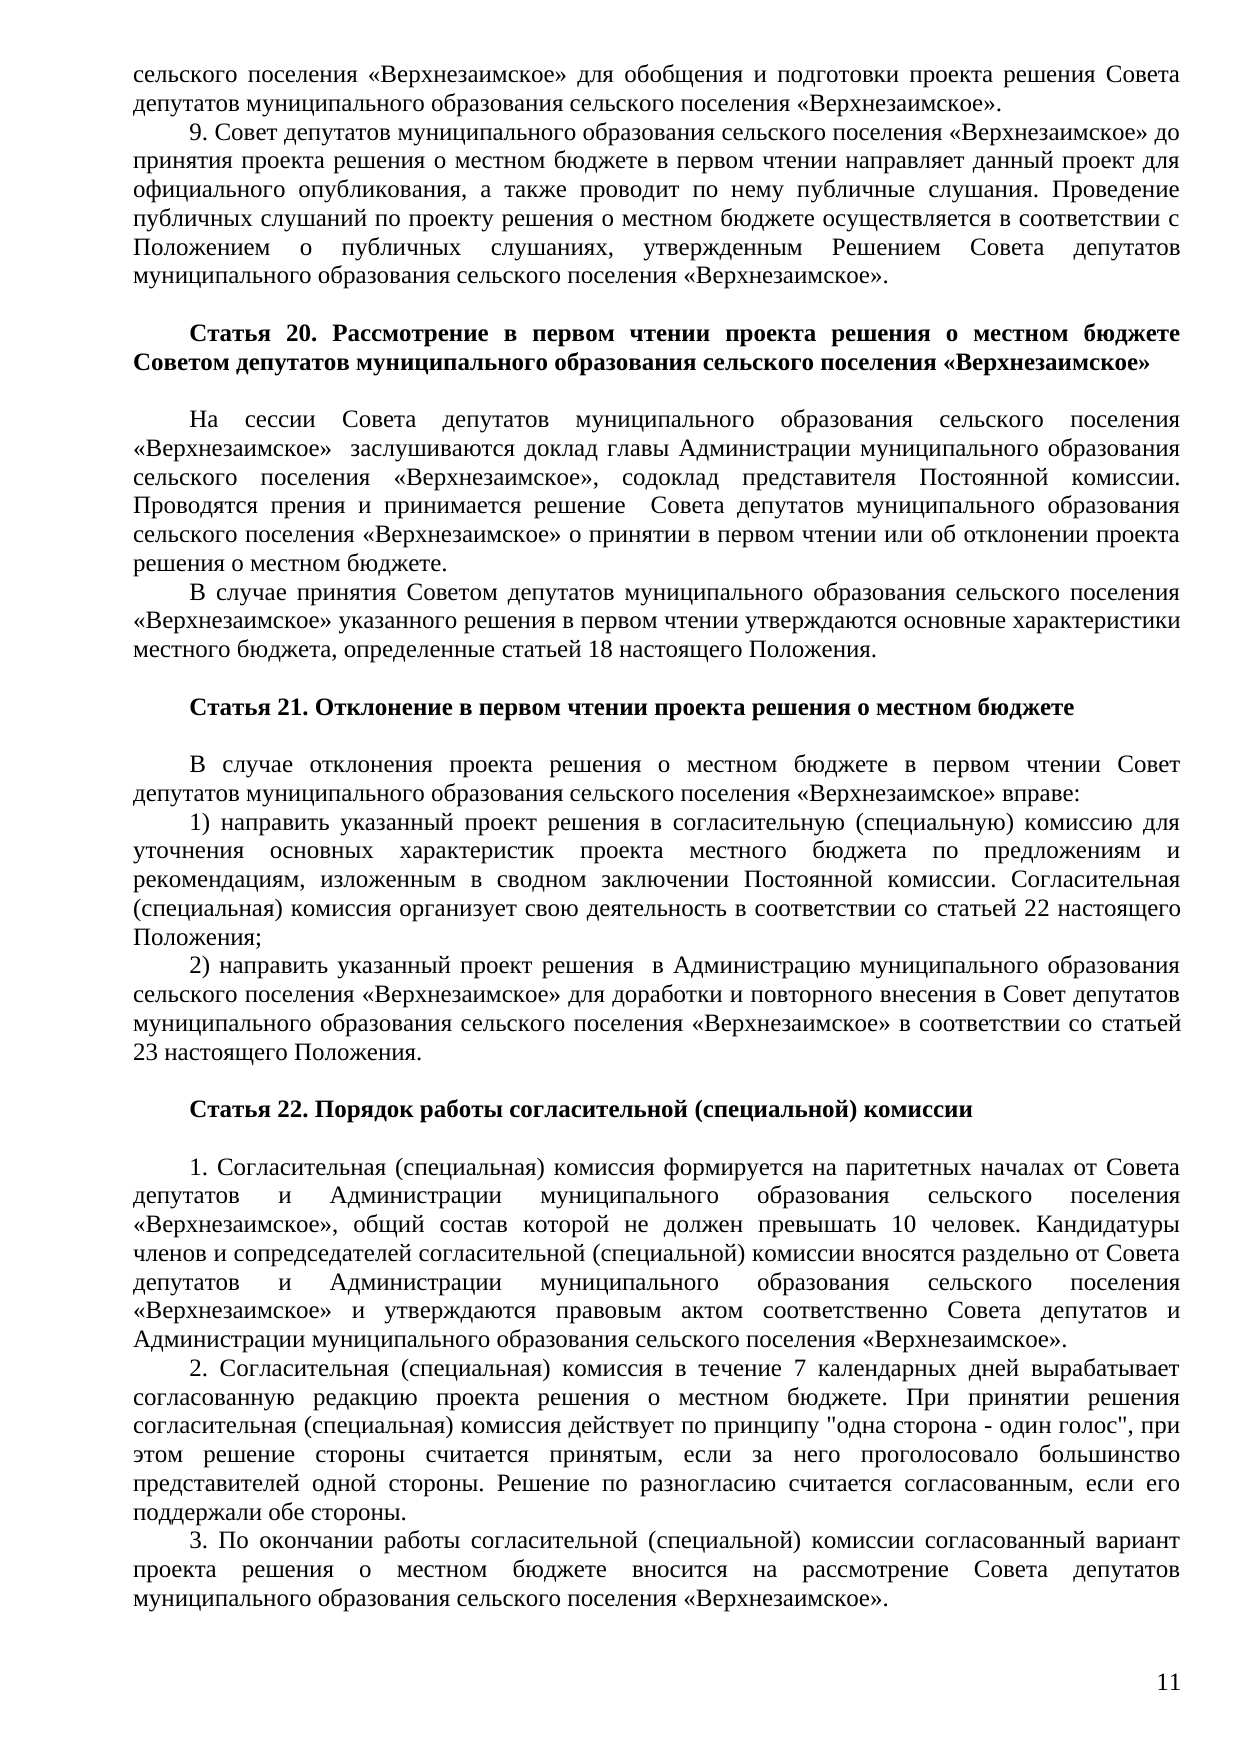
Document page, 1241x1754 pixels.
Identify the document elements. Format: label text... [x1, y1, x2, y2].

text 9. Совет депутатов муниципального образования сельского поселения «Верхнезаимское» до принятия проекта решения о местном бюджете в первом чтении направляет данный проект для официального опубликования, а также проводит по нему публичные слушания. Проведение публичных слушаний по проекту решения о местном бюджете осуществляется в соответствии с Положением о публичных слушаниях, утвержденным Решением Совета депутатов муниципального образования сельского поселения «Верхнезаимское». [133, 117, 1181, 289]
text 1) направить указанный проект решения в согласительную (специальную) комиссию для уточнения основных характеристик проекта местного бюджета по предложениям и рекомендациям, изложенным в сводном заключении Постоянной комиссии. Согласительная (специальная) комиссия организует свою деятельность в соответствии со статьей 22 настоящего Положения; [133, 807, 1181, 950]
text На сессии Совета депутатов муниципального образования сельского поселения «Верхнезаимское» заслушиваются доклад главы Администрации муниципального образования сельского поселения «Верхнезаимское», содоклад представителя Постоянной комиссии. Проводятся прения и принимается решение Совета депутатов муниципального образования сельского поселения «Верхнезаимское» о принятии в первом чтении или об отклонении проекта решения о местном бюджете. [133, 404, 1181, 577]
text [133, 59, 1181, 117]
text 2) направить указанный проект решения в Администрацию муниципального образования сельского поселения «Верхнезаимское» для доработки и повторного внесения в Совет депутатов муниципального образования сельского поселения «Верхнезаимское» в соответствии со статьей 23 настоящего Положения. [133, 950, 1181, 1065]
text 3. По окончании работы согласительной (специальной) комиссии согласованный вариант проекта решения о местном бюджете вносится на рассмотрение Совета депутатов муниципального образования сельского поселения «Верхнезаимское». [133, 1525, 1181, 1612]
text В случае отклонения проекта решения о местном бюджете в первом чтении Совет депутатов муниципального образования сельского поселения «Верхнезаимское» вправе: [133, 749, 1181, 807]
text Статья 21. Отклонение в первом чтении проекта решения о местном бюджете [133, 692, 1181, 720]
text Статья 20. Рассмотрение в первом чтении проекта решения о местном бюджете Советом депутатов муниципального образования сельского поселения «Верхнезаимское» [133, 318, 1181, 375]
text Статья 22. Порядок работы согласительной (специальной) комиссии [133, 1094, 1181, 1123]
text В случае принятия Советом депутатов муниципального образования сельского поселения «Верхнезаимское» указанного решения в первом чтении утверждаются основные характеристики местного бюджета, определенные статьей 18 настоящего Положения. [133, 577, 1181, 663]
text 1. Согласительная (специальная) комиссия формируется на паритетных началах от Совета депутатов и Администрации муниципального образования сельского поселения «Верхнезаимское», общий состав которой не должен превышать 10 человек. Кандидатуры членов и сопредседателей согласительной (специальной) комиссии вносятся раздельно от Совета депутатов и Администрации муниципального образования сельского поселения «Верхнезаимское» и утверждаются правовым актом соответственно Совета депутатов и Администрации муниципального образования сельского поселения «Верхнезаимское». [133, 1152, 1181, 1353]
text 2. Согласительная (специальная) комиссия в течение 7 календарных дней вырабатывает согласованную редакцию проекта решения о местном бюджете. При принятии решения согласительная (специальная) комиссия действует по принципу "одна сторона - один голос", при этом решение стороны считается принятым, если за него проголосовало большинство представителей одной стороны. Решение по разногласию считается согласованным, если его поддержали обе стороны. [133, 1353, 1181, 1525]
